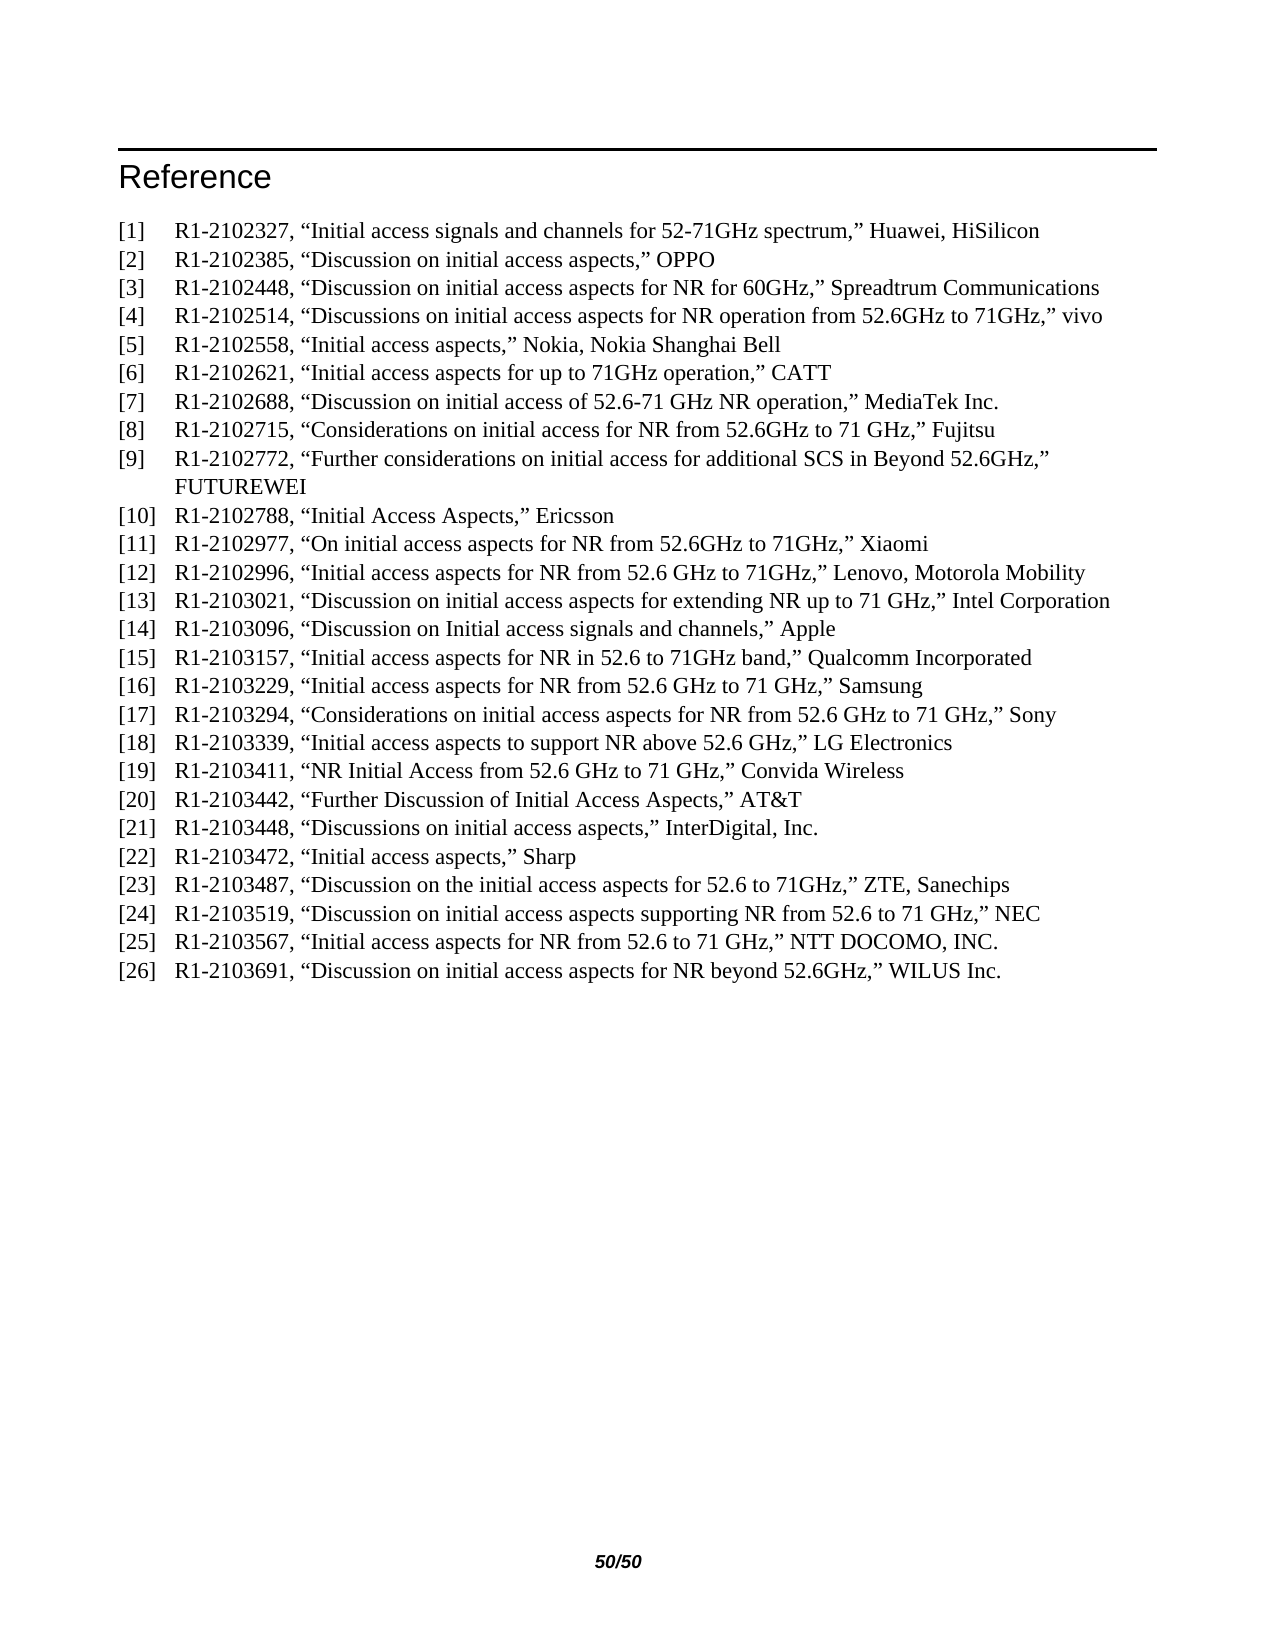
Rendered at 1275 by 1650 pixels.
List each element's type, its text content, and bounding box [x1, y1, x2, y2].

list R1-2102448, “Discussion on initial access aspects for NR for 60GHz,” Spreadtrum Communications [118, 274, 1157, 301]
list R1-2102772, “Further considerations on initial access for additional SCS in Beyond 52.6GHz,” FUTUREWEI [118, 445, 1157, 499]
list R1-2103294, “Considerations on initial access aspects for NR from 52.6 GHz to 71 GHz,” Sony [118, 701, 1157, 727]
list R1-2102621, “Initial access aspects for up to 71GHz operation,” CATT [118, 359, 1157, 386]
list R1-2103472, “Initial access aspects,” Sharp [118, 843, 1157, 869]
list R1-2102558, “Initial access aspects,” Nokia, Nokia Shanghai Bell [118, 331, 1157, 357]
list R1-2103487, “Discussion on the initial access aspects for 52.6 to 71GHz,” ZTE, Sanechips [118, 871, 1157, 898]
list R1-2103448, “Discussions on initial access aspects,” InterDigital, Inc. [118, 814, 1157, 841]
list R1-2102514, “Discussions on initial access aspects for NR operation from 52.6GHz to 71GHz,” vivo [118, 303, 1157, 329]
subtitle Reference [118, 151, 1157, 196]
list R1-2103519, “Discussion on initial access aspects supporting NR from 52.6 to 71 GHz,” NEC [118, 900, 1157, 926]
list R1-2103442, “Further Discussion of Initial Access Aspects,” AT&T [118, 786, 1157, 812]
list R1-2103567, “Initial access aspects for NR from 52.6 to 71 GHz,” NTT DOCOMO, INC. [118, 928, 1157, 954]
list R1-2102715, “Considerations on initial access for NR from 52.6GHz to 71 GHz,” Fujitsu [118, 416, 1157, 443]
list R1-2103411, “NR Initial Access from 52.6 GHz to 71 GHz,” Convida Wireless [118, 758, 1157, 784]
list R1-2103229, “Initial access aspects for NR from 52.6 GHz to 71 GHz,” Samsung [118, 672, 1157, 699]
list R1-2102996, “Initial access aspects for NR from 52.6 GHz to 71GHz,” Lenovo, Motorola Mobility [118, 558, 1157, 585]
list R1-2103157, “Initial access aspects for NR in 52.6 to 71GHz band,” Qualcomm Incorporated [118, 644, 1157, 670]
list R1-2102977, “On initial access aspects for NR from 52.6GHz to 71GHz,” Xiaomi [118, 530, 1157, 556]
list R1-2103096, “Discussion on Initial access signals and channels,” Apple [118, 615, 1157, 642]
list R1-2103021, “Discussion on initial access aspects for extending NR up to 71 GHz,” Intel Corporation [118, 587, 1157, 613]
list R1-2102327, “Initial access signals and channels for 52-71GHz spectrum,” Huawei, HiSilicon [118, 217, 1157, 244]
list R1-2103691, “Discussion on initial access aspects for NR beyond 52.6GHz,” WILUS Inc. [118, 957, 1157, 983]
list R1-2103339, “Initial access aspects to support NR above 52.6 GHz,” LG Electronics [118, 729, 1157, 756]
list R1-2102688, “Discussion on initial access of 52.6-71 GHz NR operation,” MediaTek Inc. [118, 388, 1157, 414]
list R1-2102788, “Initial Access Aspects,” Ericsson [118, 502, 1157, 528]
list R1-2102385, “Discussion on initial access aspects,” OPPO [118, 246, 1157, 272]
